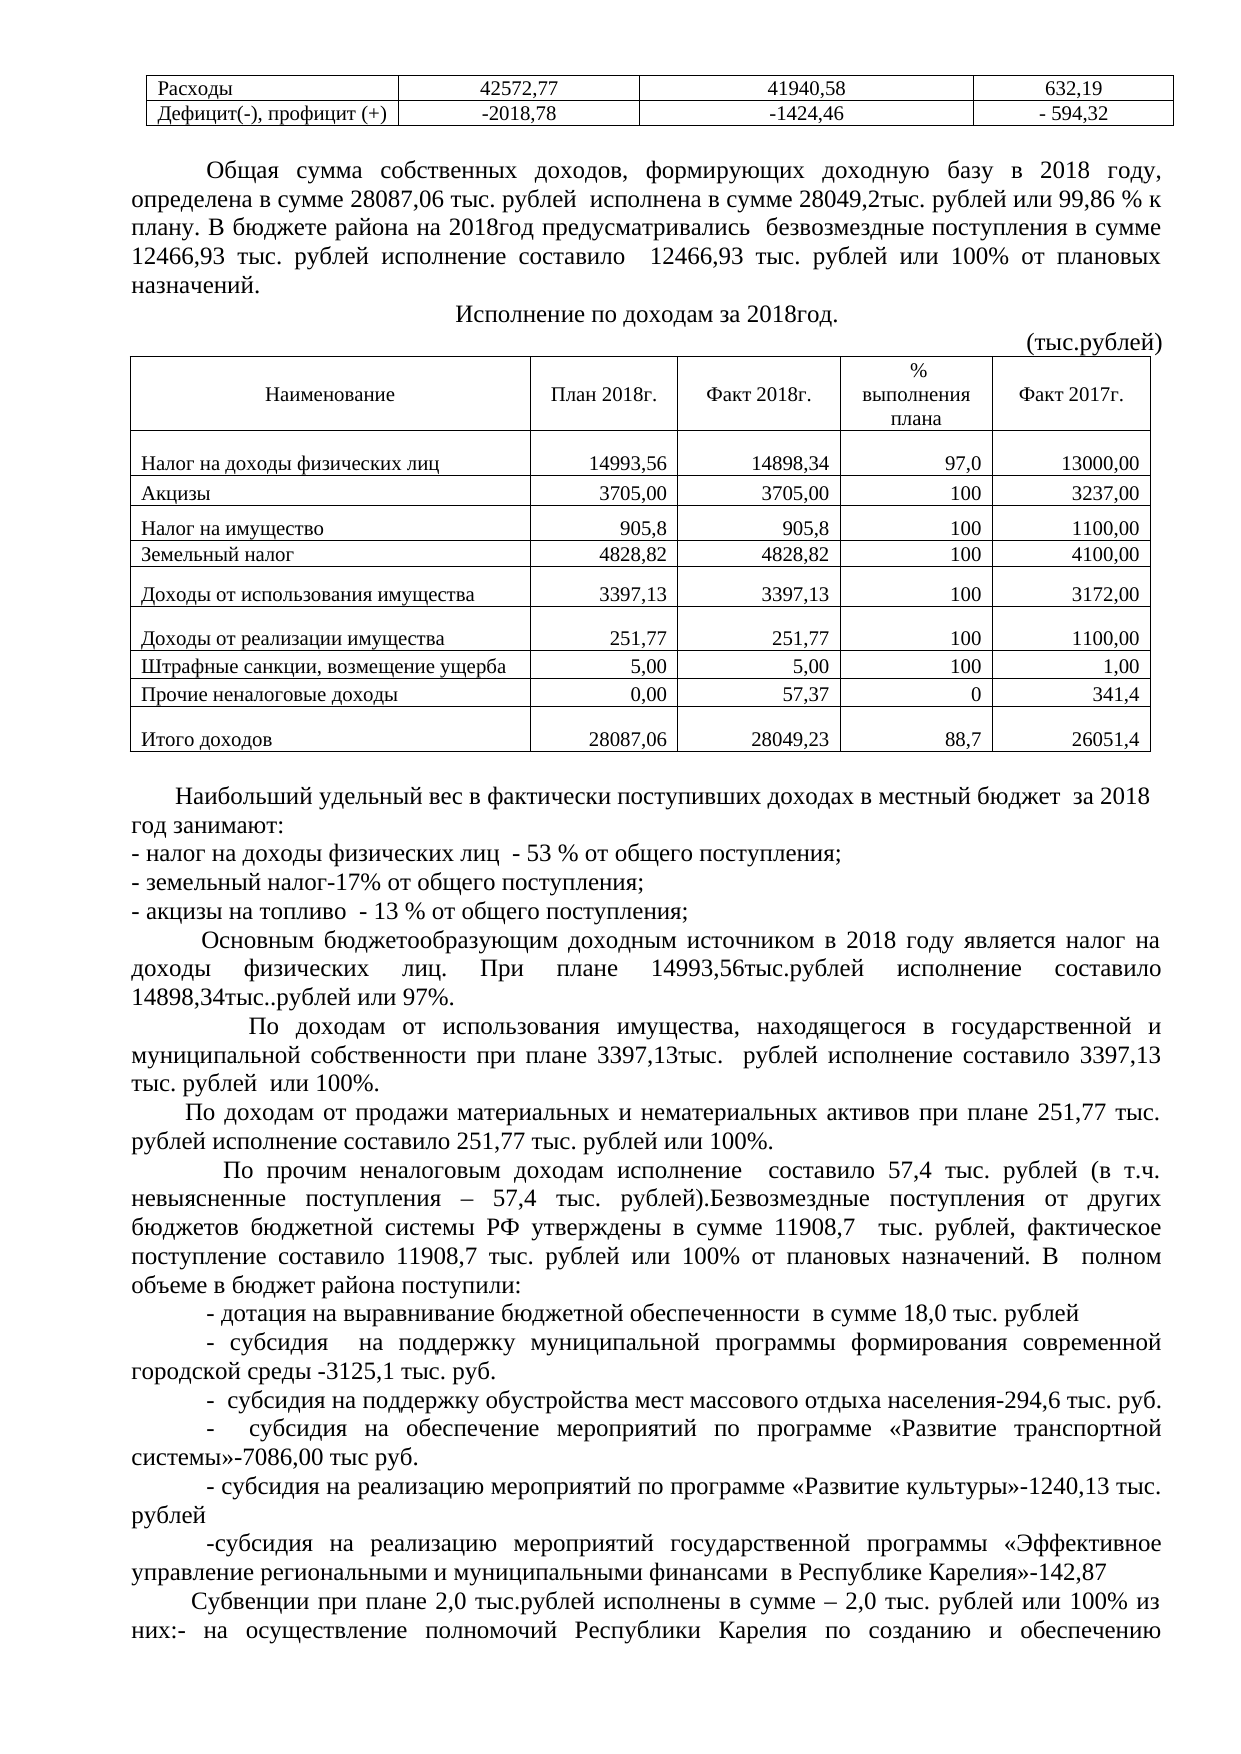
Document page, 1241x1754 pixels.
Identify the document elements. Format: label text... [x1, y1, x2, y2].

text - субсидия на реализацию мероприятий по программе «Развитие культуры»-1240,13 тыс. рублей [131, 1471, 1162, 1528]
text - акцизы на топливо - 13 % от общего поступления; [131, 896, 1162, 925]
table_cell 97,0 [841, 431, 992, 475]
table_header План 2018г. [531, 357, 677, 430]
text - дотация на выравнивание бюджетной обеспеченности в сумме 18,0 тыс. рублей [131, 1298, 1162, 1327]
table_cell 0 [841, 679, 992, 706]
table_cell 905,8 [678, 506, 840, 540]
table_cell 42572,77 [399, 76, 639, 100]
table_cell 41940,58 [640, 76, 973, 100]
table_cell 251,77 [678, 607, 840, 649]
text Основным бюджетообразующим доходным источником в 2018 году является налог на доходы физических лиц. При плане 14993,56тыс.рублей исполнение составило 14898,34тыс..рублей или 97%. [131, 925, 1162, 1011]
text По доходам от использования имущества, находящегося в государственной и муниципальной собственности при плане 3397,13тыс. рублей исполнение составило 3397,13 тыс. рублей или 100%. [131, 1011, 1162, 1097]
table_cell -2018,78 [399, 101, 639, 125]
table_cell 100 [841, 476, 992, 505]
table_cell Доходы от использования имущества [131, 567, 530, 606]
table_cell 100 [841, 506, 992, 540]
table_cell 100 [841, 651, 992, 678]
text -субсидия на реализацию мероприятий государственной программы «Эффективное управление региональными и муниципальными финансами в Республике Карелия»-142,87 [131, 1528, 1162, 1586]
table_cell 26051,4 [993, 707, 1150, 751]
table_cell Итого доходов [131, 707, 530, 751]
table_cell 3397,13 [531, 567, 677, 606]
table_cell Земельный налог [131, 541, 530, 566]
table_cell 632,19 [974, 76, 1173, 100]
text - налог на доходы физических лиц - 53 % от общего поступления; [131, 838, 1162, 867]
text По прочим неналоговым доходам исполнение составило 57,4 тыс. рублей (в т.ч. невыясненные поступления – 57,4 тыс. рублей).Безвозмездные поступления от других бюджетов бюджетной системы РФ утверждены в сумме 11908,7 тыс. рублей, фактическое поступление составило 11908,7 тыс. рублей или 100% от плановых назначений. В полном объеме в бюджет района поступили: [131, 1155, 1162, 1298]
text - субсидия на поддержку обустройства мест массового отдыха населения-294,6 тыс. руб. [131, 1385, 1162, 1413]
text Наибольший удельный вес в фактически поступивших доходах в местный бюджет за 2018 год занимают: [131, 781, 1162, 838]
table_cell 5,00 [531, 651, 677, 678]
table_cell Доходы от реализации имущества [131, 607, 530, 649]
text Исполнение по доходам за 2018год. [131, 299, 1162, 327]
table_cell 341,4 [993, 679, 1150, 706]
table_cell Прочие неналоговые доходы [131, 679, 530, 706]
text Общая сумма собственных доходов, формирующих доходную базу в 2018 году, определена в сумме 28087,06 тыс. рублей исполнена в сумме 28049,2тыс. рублей или 99,86 % к плану. В бюджете района на 2018год предусматривались безвозмездные поступления в сумме 12466,93 тыс. рублей исполнение составило 12466,93 тыс. рублей или 100% от плановых назначений. [131, 155, 1162, 299]
table_cell 3172,00 [993, 567, 1150, 606]
table_cell 0,00 [531, 679, 677, 706]
table_header Факт 2018г. [678, 357, 840, 430]
table_cell 100 [841, 541, 992, 566]
table_cell 5,00 [678, 651, 840, 678]
text - субсидия на поддержку муниципальной программы формирования современной городской среды -3125,1 тыс. руб. [131, 1327, 1162, 1385]
table_cell - 594,32 [974, 101, 1173, 125]
table_cell -1424,46 [640, 101, 973, 125]
table_cell 905,8 [531, 506, 677, 540]
table_cell 1,00 [993, 651, 1150, 678]
text (тыс.рублей) [131, 327, 1162, 356]
table_cell 3237,00 [993, 476, 1150, 505]
table_cell 1100,00 [993, 506, 1150, 540]
table_header % выполнения плана [841, 357, 992, 430]
table_cell 14993,56 [531, 431, 677, 475]
table_header Факт 2017г. [993, 357, 1150, 430]
table_cell 4828,82 [678, 541, 840, 566]
text По доходам от продажи материальных и нематериальных активов при плане 251,77 тыс. рублей исполнение составило 251,77 тыс. рублей или 100%. [131, 1097, 1162, 1155]
table_cell 1100,00 [993, 607, 1150, 649]
table_cell Штрафные санкции, возмещение ущерба [131, 651, 530, 678]
table_cell 251,77 [531, 607, 677, 649]
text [131, 1586, 1162, 1643]
table_cell 88,7 [841, 707, 992, 751]
table_header Наименование [131, 357, 530, 430]
table_cell 3397,13 [678, 567, 840, 606]
table_cell 3705,00 [678, 476, 840, 505]
table_cell 28087,06 [531, 707, 677, 751]
table_cell Налог на доходы физических лиц [131, 431, 530, 475]
table_cell Акцизы [131, 476, 530, 505]
table_cell 13000,00 [993, 431, 1150, 475]
table_cell 57,37 [678, 679, 840, 706]
table_cell 100 [841, 567, 992, 606]
table_cell Расходы [147, 76, 398, 100]
text - субсидия на обеспечение мероприятий по программе «Развитие транспортной системы»-7086,00 тыс руб. [131, 1413, 1162, 1471]
table_cell Налог на имущество [131, 506, 530, 540]
table_cell 14898,34 [678, 431, 840, 475]
table_cell 28049,23 [678, 707, 840, 751]
text - земельный налог-17% от общего поступления; [131, 867, 1162, 896]
table_cell 3705,00 [531, 476, 677, 505]
table_cell 4828,82 [531, 541, 677, 566]
table_cell 4100,00 [993, 541, 1150, 566]
table_cell 100 [841, 607, 992, 649]
table_cell Дефицит(-), профицит (+) [147, 101, 398, 125]
